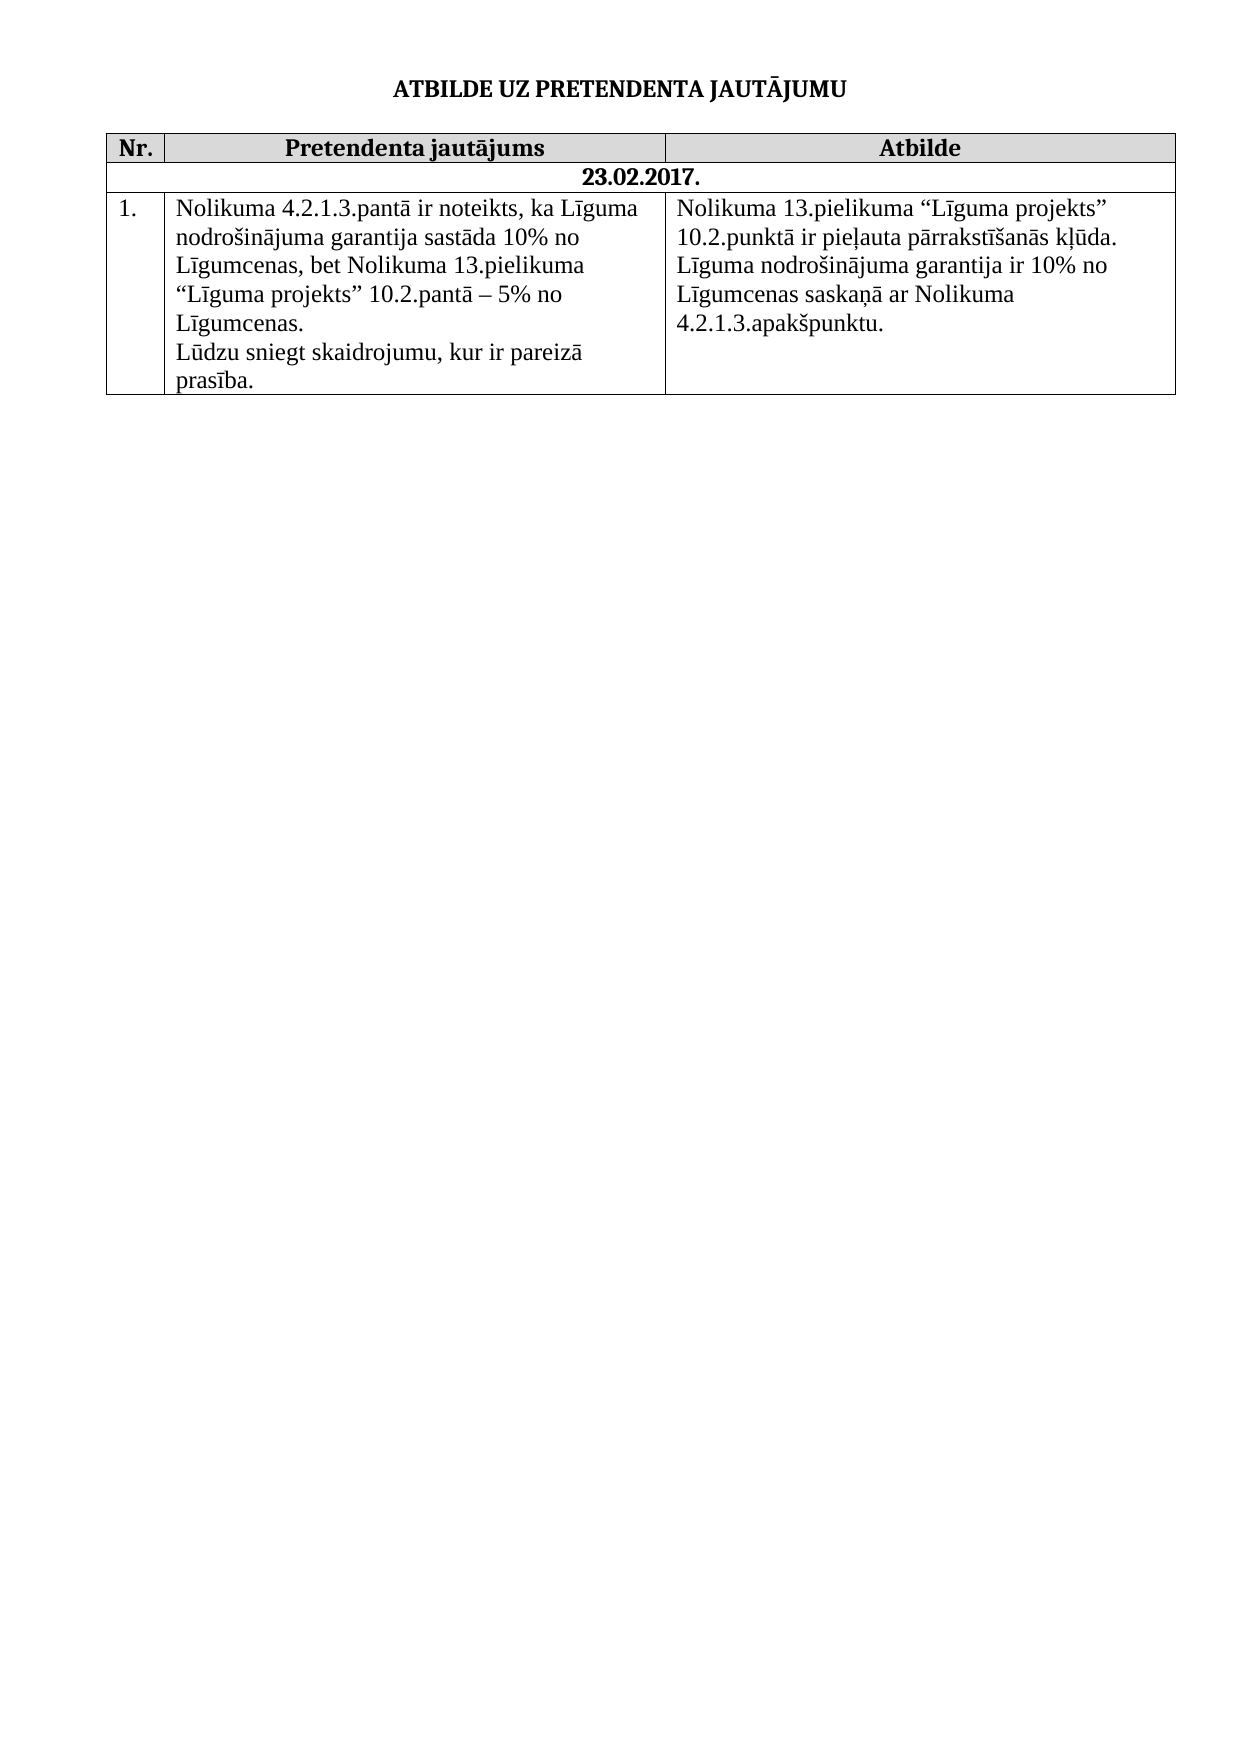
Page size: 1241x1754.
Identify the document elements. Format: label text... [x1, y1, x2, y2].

table_header Nr. [107, 134, 164, 162]
table_cell Nolikuma 4.2.1.3.pantā ir noteikts, ka Līguma nodrošinājuma garantija sastāda 10% no Līgumcenas, bet Nolikuma 13.pielikuma “Līguma projekts” 10.2.pantā – 5% no Līgumcenas. Lūdzu sniegt skaidrojumu, kur ir pareizā prasība. [165, 193, 665, 394]
text ATBILDE UZ PRETENDENTA JAUTĀJUMU [118, 75, 1122, 104]
table_cell 1. [107, 193, 164, 394]
table_cell 23.02.2017. [107, 163, 1175, 192]
table_header Atbilde [666, 134, 1175, 162]
table_header Pretendenta jautājums [165, 134, 665, 162]
table_cell Nolikuma 13.pielikuma “Līguma projekts” 10.2.punktā ir pieļauta pārrakstīšanās kļūda. Līguma nodrošinājuma garantija ir 10% no Līgumcenas saskaņā ar Nolikuma 4.2.1.3.apakšpunktu. [666, 193, 1175, 394]
